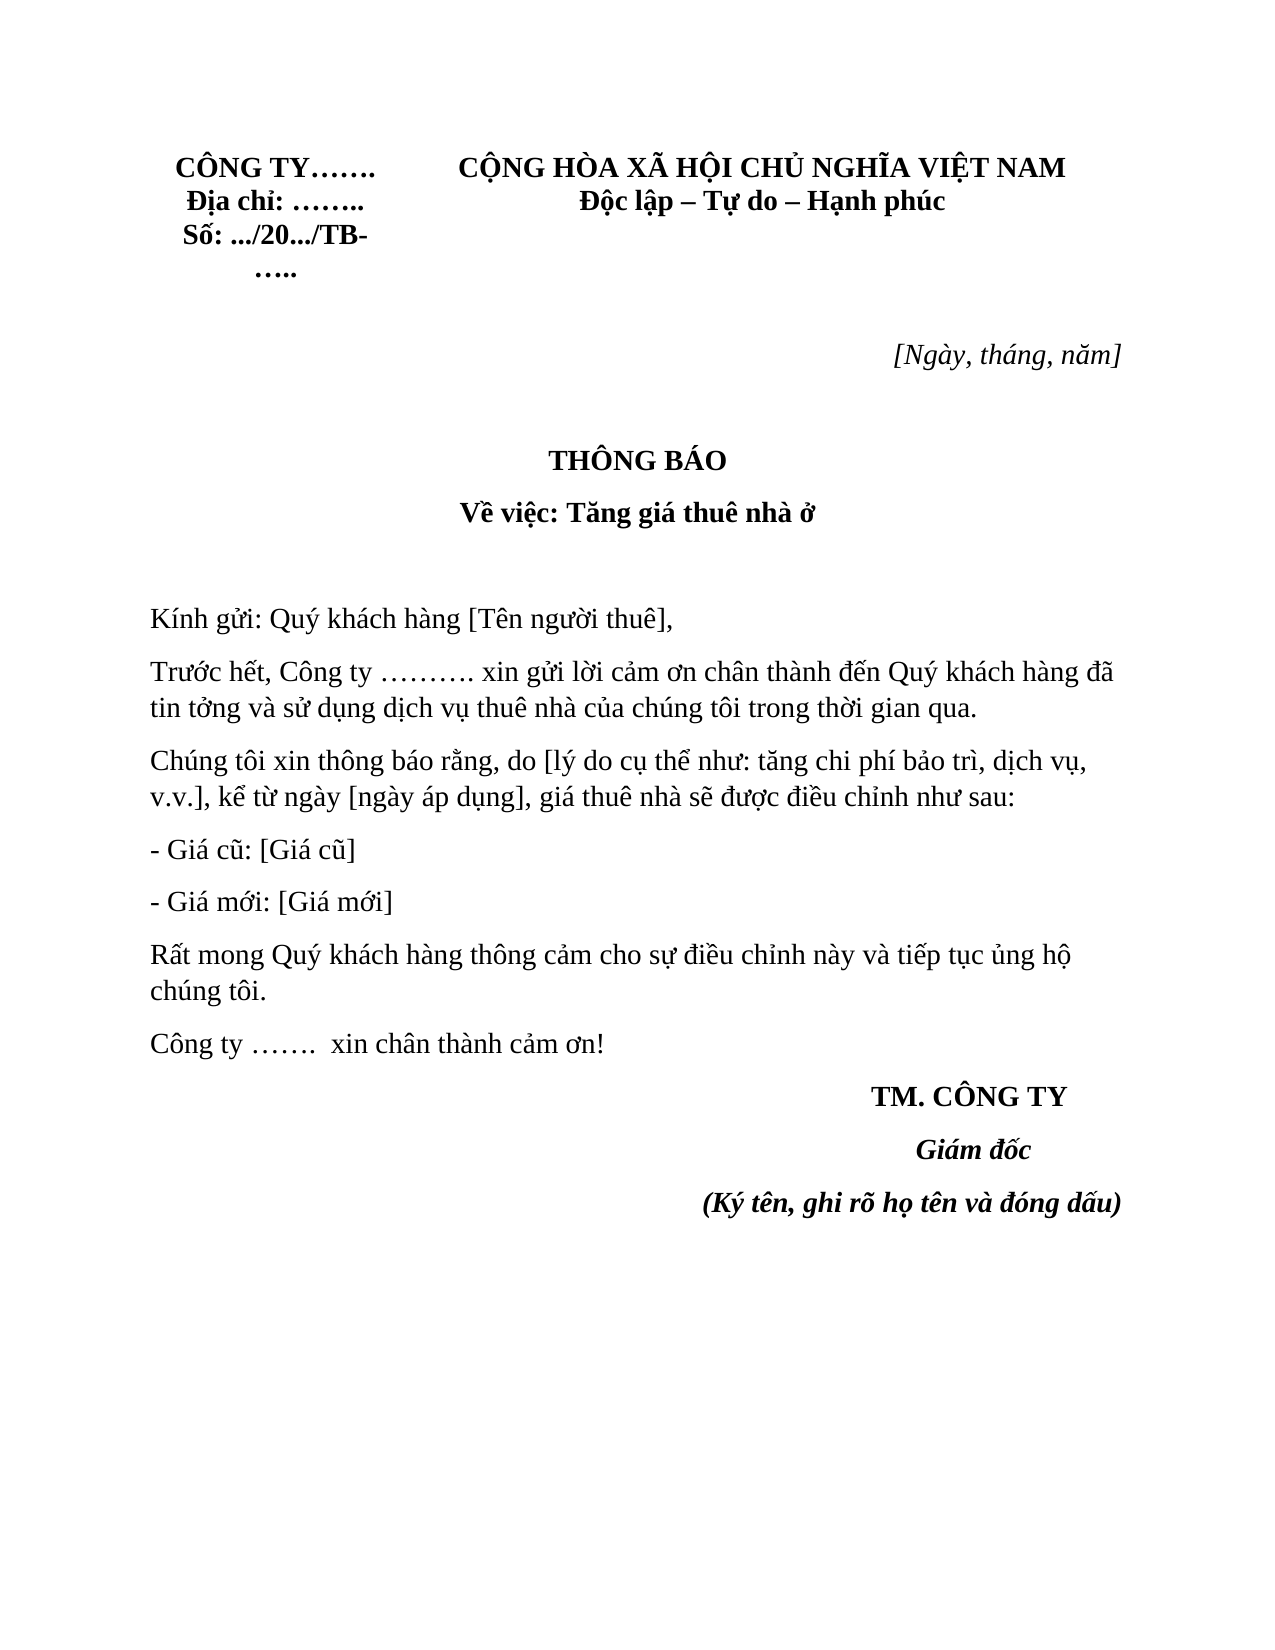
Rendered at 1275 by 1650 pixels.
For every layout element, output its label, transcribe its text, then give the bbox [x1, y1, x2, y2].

text [Ngày, tháng, năm] [150, 337, 1125, 371]
table_header CỘNG HÒA XÃ HỘI CHỦ NGHĨA VIỆT NAM Độc lập – Tự do – Hạnh phúc [400, 150, 1124, 284]
text - Giá cũ: [Giá cũ] [150, 832, 1125, 865]
text TM. CÔNG TY [150, 1079, 1125, 1113]
text Giám đốc [150, 1132, 1125, 1166]
text Công ty ……. xin chân thành cảm ơn! [150, 1026, 1125, 1060]
text THÔNG BÁO [150, 443, 1125, 476]
text Trước hết, Công ty ………. xin gửi lời cảm ơn chân thành đến Quý khách hàng đã tin tởng và sử dụng dịch vụ thuê nhà của chúng tôi trong thời gian qua. [150, 654, 1125, 723]
text Chúng tôi xin thông báo rằng, do [lý do cụ thể như: tăng chi phí bảo trì, dịch vụ, v.v.], kể từ ngày [ngày áp dụng], giá thuê nhà sẽ được điều chỉnh như sau: [150, 743, 1125, 812]
table_header CÔNG TY……. Địa chỉ: …….. Số: .../20.../TB-….. [150, 150, 400, 284]
text Về việc: Tăng giá thuê nhà ở [150, 495, 1125, 529]
text (Ký tên, ghi rõ họ tên và đóng dấu) [150, 1185, 1125, 1218]
text - Giá mới: [Giá mới] [150, 884, 1125, 918]
text Kính gửi: Quý khách hàng [Tên người thuê], [150, 601, 1125, 634]
text Rất mong Quý khách hàng thông cảm cho sự điều chỉnh này và tiếp tục ủng hộ chúng tôi. [150, 937, 1125, 1007]
